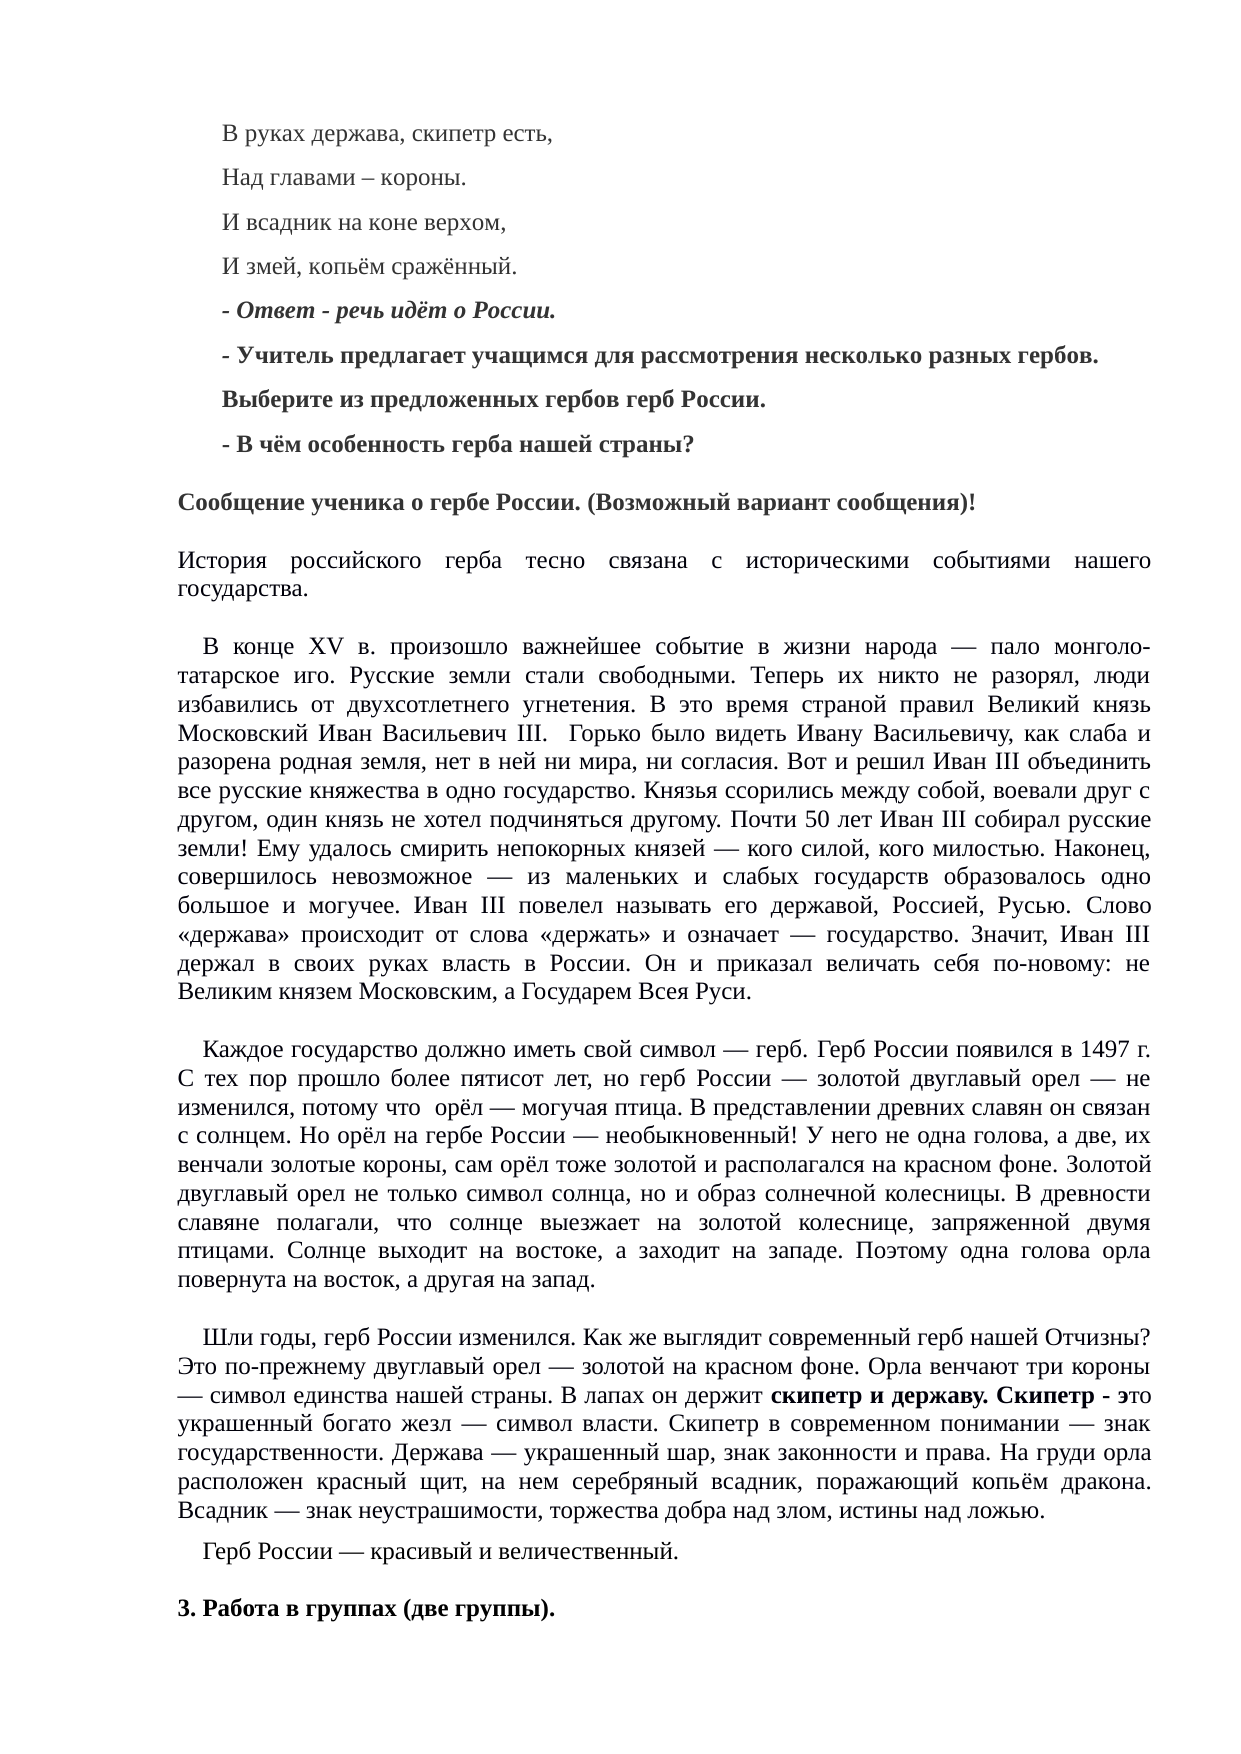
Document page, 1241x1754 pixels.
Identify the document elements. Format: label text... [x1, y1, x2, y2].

text - Учитель предлагает учащимся для рассмотрения несколько разных гербов. [222, 340, 1152, 369]
text Каждое государство должно иметь свой символ — герб. Герб России появился в 1497 г. С тех пор прошло более пятисот лет, но герб России — золотой двуглавый орел — не изменился, потому что орёл — могучая птица. В представлении древних славян он связан с солнцем. Но орёл на гербе России — необыкновенный! У него не одна голова, а две, их венчали золотые короны, сам орёл тоже золотой и располагался на красном фоне. Золотой двуглавый орел не только символ солнца, но и образ солнечной колесницы. В древности славяне полагали, что солнце выезжает на золотой колеснице, запряженной двумя птицами. Солнце выходит на востоке, а заходит на западе. Поэтому одна голова орла повернута на восток, а другая на запад. [177, 1034, 1152, 1293]
text В конце XV в. произошло важнейшее событие в жизни народа — пало монголо-татарское иго. Русские земли стали свободными. Теперь их никто не разорял, люди избавились от двухсотлетнего угнетения. В это время страной правил Великий князь Московский Иван Васильевич III. Горько было видеть Ивану Васильевичу, как слаба и разорена родная земля, нет в ней ни мира, ни согласия. Вот и решил Иван III объединить все русские княжества в одно государство. Князья ссорились между собой, воевали друг с другом, один князь не хотел подчиняться другому. Почти 50 лет Иван III собирал русские земли! Ему удалось смирить непокорных князей — кого силой, кого милостью. Наконец, совершилось невозможное — из маленьких и слабых государств образовалось одно большое и могучее. Иван III повелел называть его державой, Россией, Русью. Слово «держава» происходит от слова «держать» и означает — государство. Значит, Иван III держал в своих руках власть в России. Он и приказал величать себя по-новому: не Великим князем Московским, а Государем Всея Руси. [177, 631, 1152, 1005]
text Над главами – короны. [222, 162, 1152, 191]
text История российского герба тесно связана с историческими событиями нашего государства. [177, 545, 1152, 602]
text И змей, копьём сражённый. [222, 251, 1152, 280]
text Герб России — красивый и величественный. [177, 1536, 1152, 1565]
text - В чём особенность герба нашей страны? [222, 429, 1152, 457]
text И всадник на коне верхом, [222, 207, 1152, 236]
text В руках держава, скипетр есть, [222, 118, 1152, 147]
text Шли годы, герб России изменился. Как же выглядит современный герб нашей Отчизны? Это по-прежнему двуглавый орел — золотой на красном фоне. Орла венчают три короны — символ единства нашей страны. В лапах он держит скипетр и державу. Скипетр - это украшенный богато жезл — символ власти. Скипетр в современном понимании — знак государственности. Держава — украшенный шар, знак законности и права. На груди орла расположен красный щит, на нем серебряный всадник, поражающий копьём дракона. Всадник — знак неустрашимости, торжества добра над злом, истины над ложью. [177, 1322, 1152, 1523]
list Работа в группах (две группы). [177, 1593, 1152, 1622]
text Выберите из предложенных гербов герб России. [222, 384, 1152, 413]
text Сообщение ученика о гербе России. (Возможный вариант сообщения)! [177, 487, 1152, 516]
text - Ответ - речь идёт о России. [222, 296, 1152, 324]
